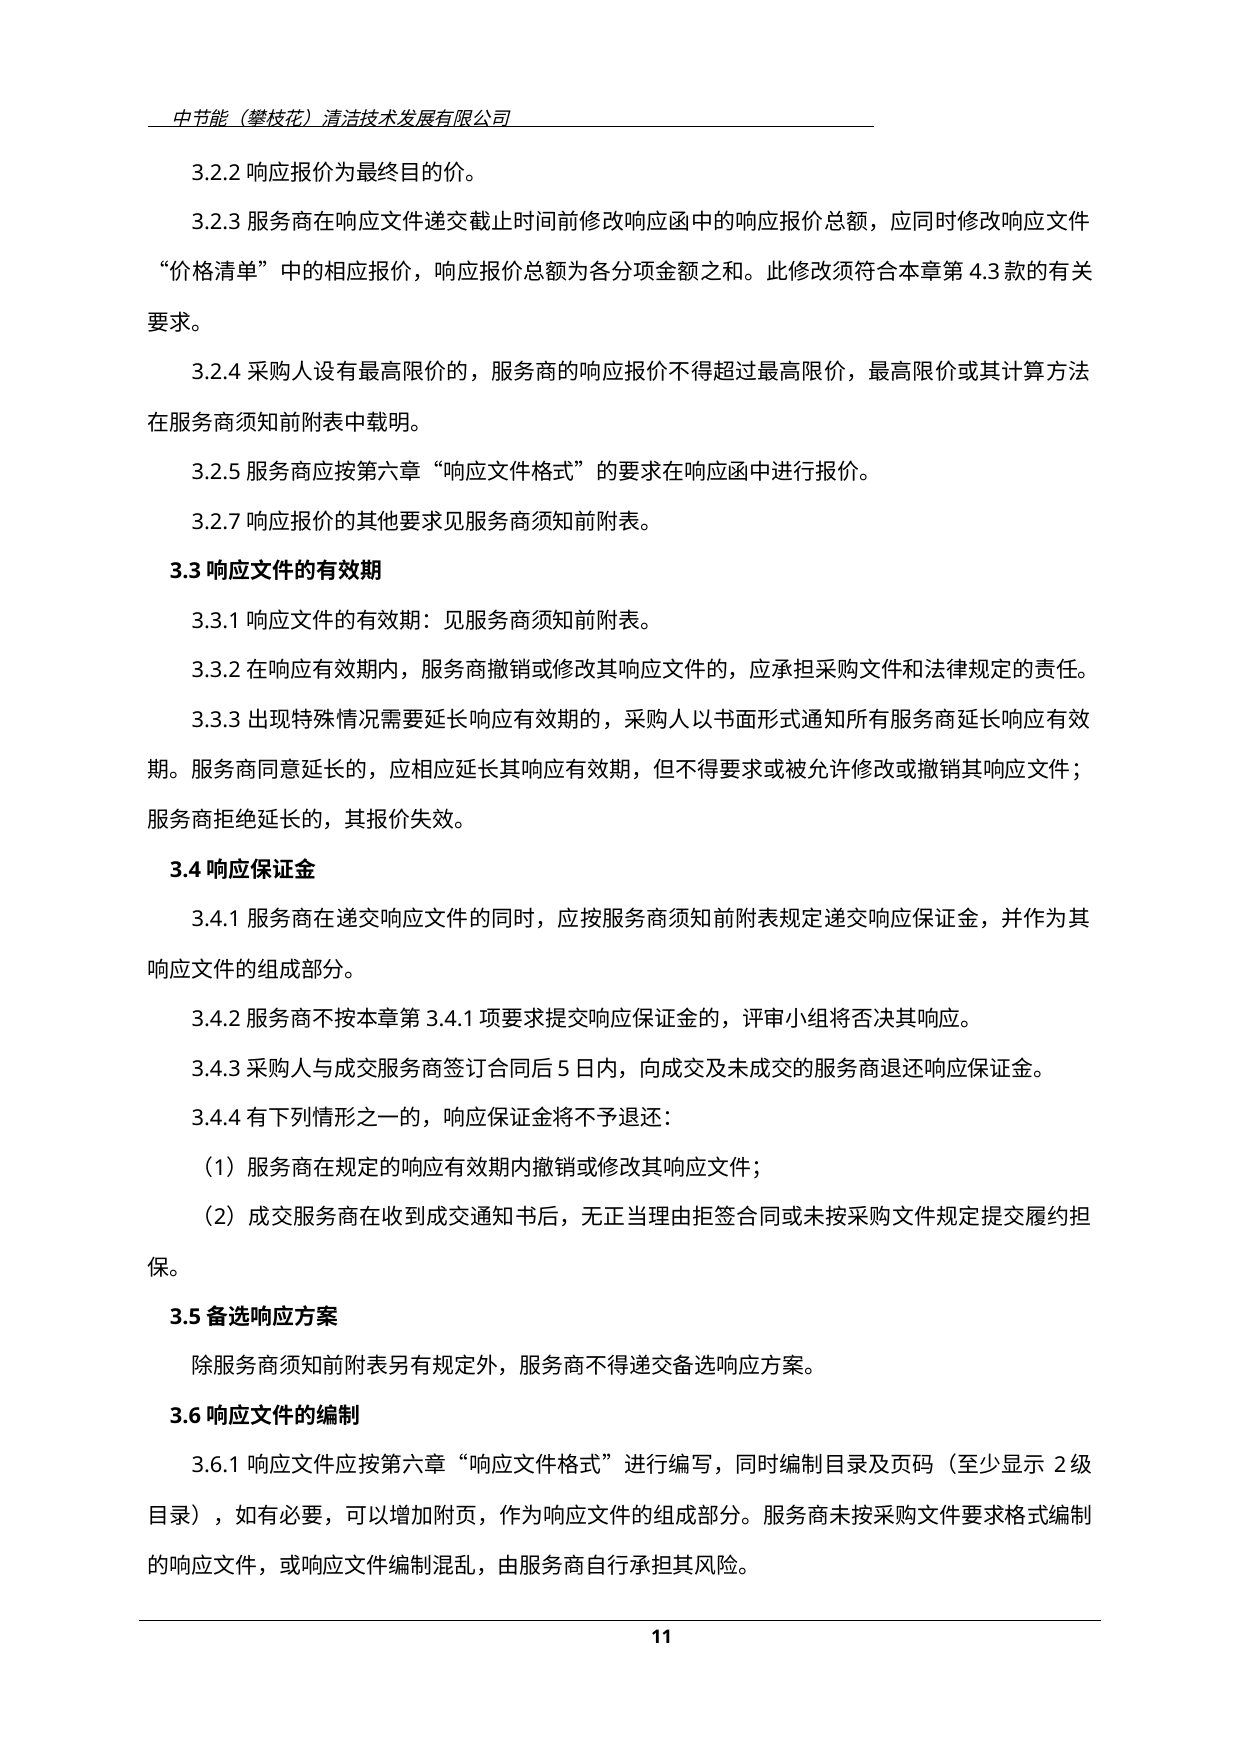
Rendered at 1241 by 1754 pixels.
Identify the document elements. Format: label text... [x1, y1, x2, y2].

text 3.3 响应文件的有效期 [148, 552, 1093, 586]
text 3.2.2 响应报价为最终目的价。 [148, 153, 1093, 187]
text 3.5 备选响应方案 [148, 1298, 1093, 1332]
text 除服务商须知前附表另有规定外，服务商不得递交备选响应方案。 [148, 1348, 1093, 1381]
text 3.3.3 出现特殊情况需要延长响应有效期的，采购人以书面形式通知所有服务商延长响应有效期。服务商同意延长的，应相应延长其响应有效期，但不得要求或被允许修改或撤销其响应文件；服务商拒绝延长的，其报价失效。 [148, 701, 1093, 835]
text 3.4.2 服务商不按本章第3.4.1项要求提交响应保证金的，评审小组将否决其响应。 [148, 1000, 1093, 1034]
text 3.3.2 在响应有效期内，服务商撤销或修改其响应文件的，应承担采购文件和法律规定的责任。 [148, 651, 1093, 685]
text 3.2.4 采购人设有最高限价的，服务商的响应报价不得超过最高限价，最高限价或其计算方法在服务商须知前附表中载明。 [148, 353, 1093, 437]
text （2）成交服务商在收到成交通知书后，无正当理由拒签合同或未按采购文件规定提交履约担保。 [148, 1198, 1093, 1282]
text 3.2.3 服务商在响应文件递交截止时间前修改响应函中的响应报价总额，应同时修改响应文件“价格清单”中的相应报价，响应报价总额为各分项金额之和。此修改须符合本章第4.3款的有关要求。 [148, 203, 1093, 337]
text 3.4.1 服务商在递交响应文件的同时，应按服务商须知前附表规定递交响应保证金，并作为其响应文件的组成部分。 [148, 900, 1093, 984]
text 3.2.5 服务商应按第六章“响应文件格式”的要求在响应函中进行报价。 [148, 453, 1093, 487]
text 3.4 响应保证金 [148, 851, 1093, 884]
text 3.4.3 采购人与成交服务商签订合同后5日内，向成交及未成交的服务商退还响应保证金。 [148, 1050, 1093, 1083]
text 3.6 响应文件的编制 [148, 1397, 1093, 1431]
text 3.3.1 响应文件的有效期：见服务商须知前附表。 [148, 602, 1093, 635]
text （1）服务商在规定的响应有效期内撤销或修改其响应文件； [148, 1149, 1093, 1182]
text 3.4.4 有下列情形之一的，响应保证金将不予退还： [148, 1099, 1093, 1133]
text 3.6.1 响应文件应按第六章“响应文件格式”进行编写，同时编制目录及页码（至少显示2级目录），如有必要，可以增加附页，作为响应文件的组成部分。服务商未按采购文件要求格式编制的响应文件，或响应文件编制混乱，由服务商自行承担其风险。 [148, 1447, 1093, 1581]
text 3.2.7 响应报价的其他要求见服务商须知前附表。 [148, 503, 1093, 536]
